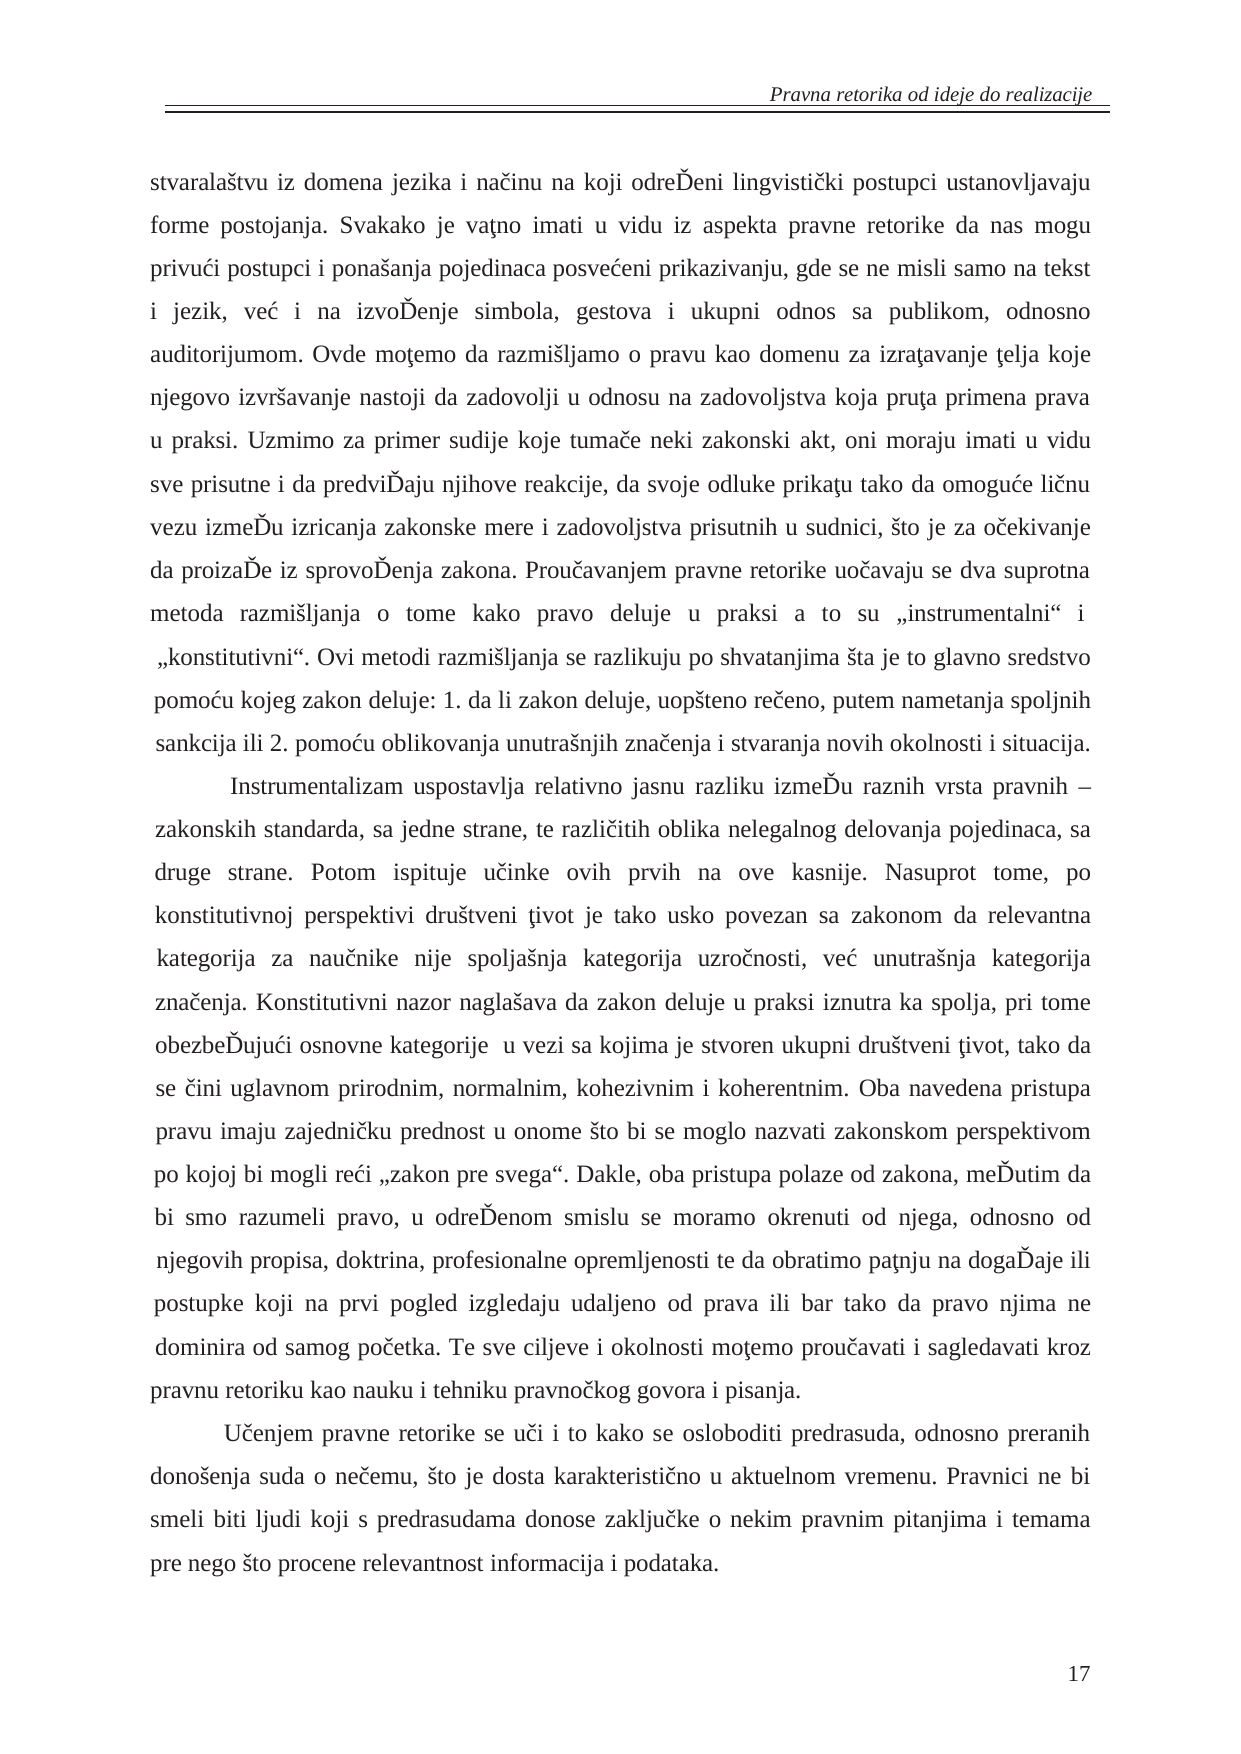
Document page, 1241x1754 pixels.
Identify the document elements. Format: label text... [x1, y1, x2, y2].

text pravnu retoriku kao nauku i tehniku pravnočkog govora i pisanja. [150, 1375, 1105, 1404]
text stvaralaštvu iz domena jezika i načinu na koji odreĎeni lingvistički postupci ustanovljavaju forme postojanja. Svakako je vaţno imati u vidu iz aspekta pravne retorike da nas mogu privući postupci i ponašanja pojedinaca posvećeni prikazivanju, gde se ne misli samo na tekst i jezik, već i na izvoĎenje simbola, gestova i ukupni odnos sa publikom, odnosno auditorijumom. Ovde moţemo da razmišljamo o pravu kao domenu za izraţavanje ţelja koje njegovo izvršavanje nastoji da zadovolji u odnosu na zadovoljstva koja pruţa primena prava u praksi. Uzmimo za primer sudije koje tumače neki zakonski akt, oni moraju imati u vidu sve prisutne i da predviĎaju njihove reakcije, da svoje odluke prikaţu tako da omoguće ličnu vezu izmeĎu izricanja zakonske mere i zadovoljstva prisutnih u sudnici, što je za očekivanje da proizaĎe iz sprovoĎenja zakona. Proučavanjem pravne retorike uočavaju se dva suprotna metoda razmišljanja o tome kako pravo deluje u praksi a to su „instrumentalni“ i [150, 167, 1091, 627]
text 17 [136, 1660, 1090, 1686]
text Pravna retorika od ideje do realizacije [769, 81, 1105, 106]
text „konstitutivni“. Ovi metodi razmišljanja se razlikuju po shvatanjima šta je to glavno sredstvo pomoću kojeg zakon deluje: 1. da li zakon deluje, uopšteno rečeno, putem nametanja spoljnih sankcija ili 2. pomoću oblikovanja unutrašnjih značenja i stvaranja novih okolnosti i situacija. Instrumentalizam uspostavlja relativno jasnu razliku izmeĎu raznih vrsta pravnih – zakonskih standarda, sa jedne strane, te različitih oblika nelegalnog delovanja pojedinaca, sa druge strane. Potom ispituje učinke ovih prvih na ove kasnije. Nasuprot tome, po konstitutivnoj perspektivi društveni ţivot je tako usko povezan sa zakonom da relevantna kategorija za naučnike nije spoljašnja kategorija uzročnosti, već unutrašnja kategorija značenja. Konstitutivni nazor naglašava da zakon deluje u praksi iznutra ka spolja, pri tome obezbeĎujući osnovne kategorije u vezi sa kojima je stvoren ukupni društveni ţivot, tako da se čini uglavnom prirodnim, normalnim, kohezivnim i koherentnim. Oba navedena pristupa pravu imaju zajedničku prednost u onome što bi se moglo nazvati zakonskom perspektivom po kojoj bi mogli reći „zakon pre svega“. Dakle, oba pristupa polaze od zakona, meĎutim da bi smo razumeli pravo, u odreĎenom smislu se moramo okrenuti od njega, odnosno od njegovih propisa, doktrina, profesionalne opremljenosti te da obratimo paţnju na dogaĎaje ili postupke koji na prvi pogled izgledaju udaljeno od prava ili bar tako da pravo njima ne dominira od samog početka. Te sve ciljeve i okolnosti moţemo proučavati i sagledavati kroz [136, 642, 1091, 1360]
text Učenjem pravne retorike se uči i to kako se osloboditi predrasuda, odnosno preranih donošenja suda o nečemu, što je dosta karakteristično u aktuelnom vremenu. Pravnici ne bi smeli biti ljudi koji s predrasudama donose zaključke o nekim pravnim pitanjima i temama pre nego što procene relevantnost informacija i podataka. [150, 1418, 1091, 1576]
